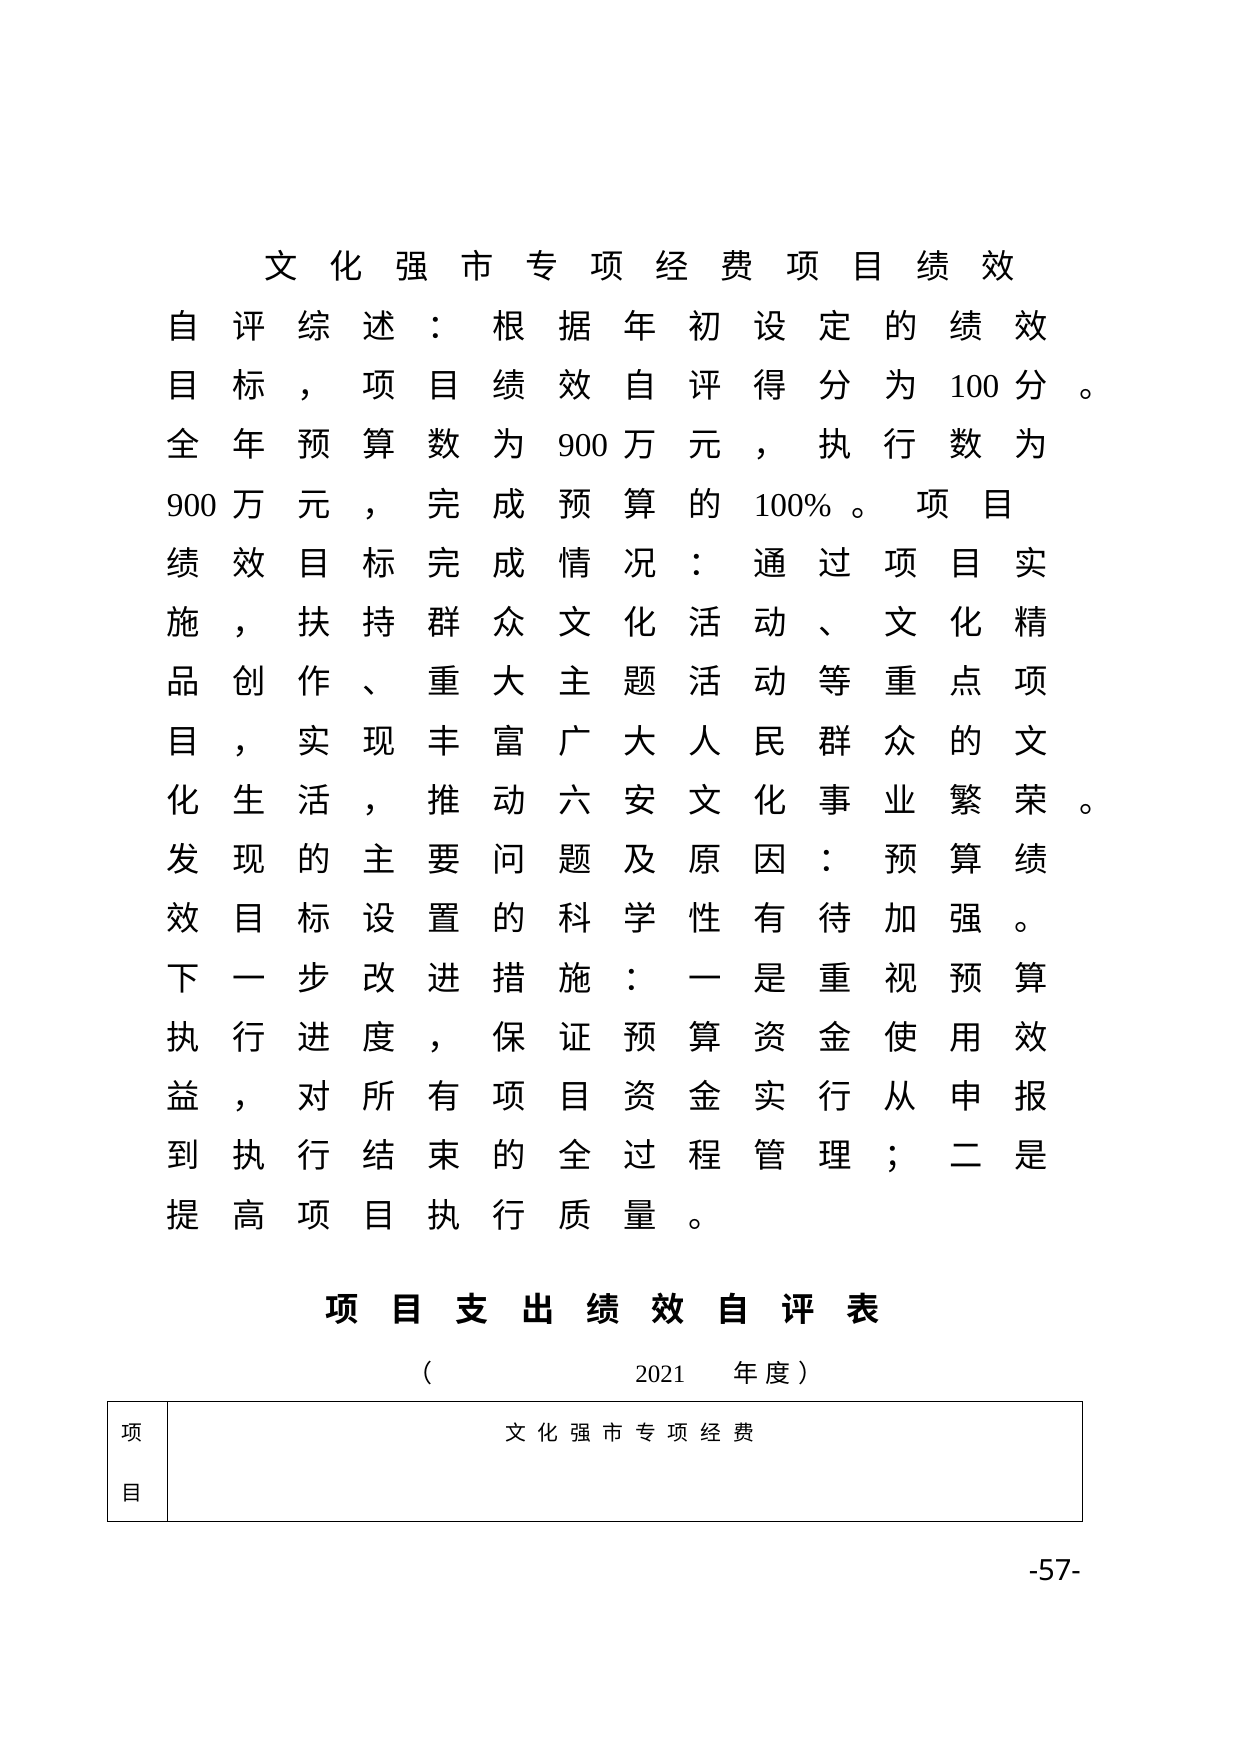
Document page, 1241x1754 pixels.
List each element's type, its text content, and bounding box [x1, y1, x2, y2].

subtitle 文化强市专项经费项目绩效自评综述：根据年初设定的绩效目标，项目绩效自评得分为100分。全年预算数为900万元，执行数为900万元，完成预算的100%。项目绩效目标完成情况：通过项目实施，扶持群众文化活动、文化精品创作、重大主题活动等重点项目，实现丰富广大人民群众的文化生活，推动六安文化事业繁荣。发现的主要问题及原因：预算绩效目标设置的科学性有待加强。下一步改进措施：一是重视预算执行进度，保证预算资金使用效益，对所有项目资金实行从申报到执行结束的全过程管理；二是提高项目执行质量。 [167, 235, 1079, 1242]
table_cell 项目名称 [108, 1402, 167, 1521]
table_cell 文化强市专项经费 [168, 1402, 1082, 1521]
table_cell （ 2021 年度） [108, 1342, 1082, 1401]
table_header 项目支出绩效自评表 [108, 1271, 1082, 1342]
